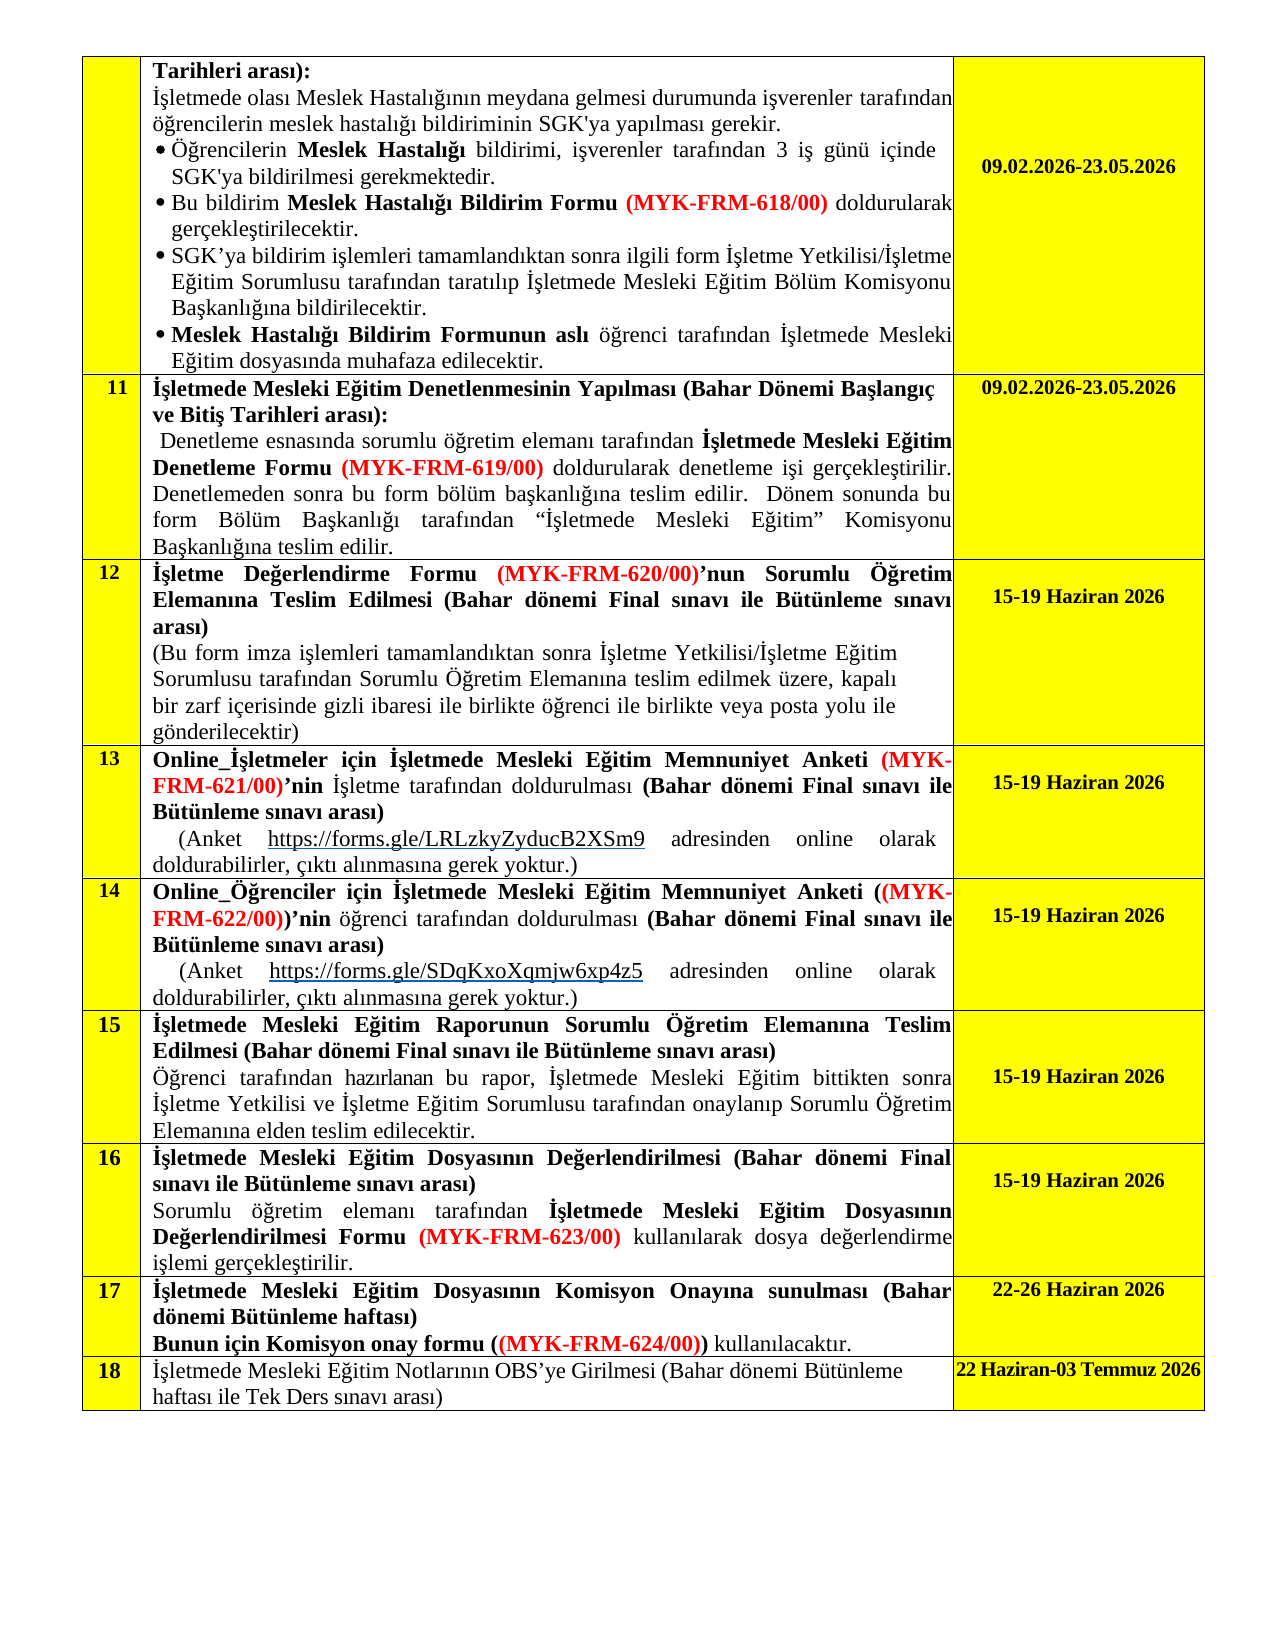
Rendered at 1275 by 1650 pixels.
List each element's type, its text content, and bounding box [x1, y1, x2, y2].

table_cell İşletmede Mesleki Eğitim Dosyasının Değerlendirilmesi (Bahar dönemi Final sınavı ile Bütünleme sınavı arası) Sorumlu öğretim elemanı tarafından İşletmede Mesleki Eğitim Dosyasının Değerlendirilmesi Formu (MYK-FRM-623/00) kullanılarak dosya değerlendirme işlemi gerçekleştirilir. [141, 1144, 953, 1276]
table_cell 22 Haziran-03 Temmuz 2026 [954, 1357, 1204, 1410]
table_cell 22-26 Haziran 2026 [954, 1277, 1204, 1356]
table_cell 17 [83, 1277, 140, 1356]
table_cell 11 [83, 375, 140, 559]
table_cell 12 [83, 560, 140, 744]
table_cell İşletmede Mesleki Eğitim Denetlenmesinin Yapılması (Bahar Dönemi Başlangıç ve Bitiş Tarihleri arası): Denetleme esnasında sorumlu öğretim elemanı tarafından İşletmede Mesleki Eğitim Denetleme Formu (MYK-FRM-619/00) doldurularak denetleme işi gerçekleştirilir. Denetlemeden sonra bu form bölüm başkanlığına teslim edilir. Dönem sonunda bu form Bölüm Başkanlığı tarafından “İşletmede Mesleki Eğitim” Komisyonu Başkanlığına teslim edilir. [141, 375, 953, 559]
table_cell 15-19 Haziran 2026 [954, 1011, 1204, 1143]
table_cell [141, 57, 953, 373]
table_cell 15 [83, 1011, 140, 1143]
table_cell 15-19 Haziran 2026 [954, 1144, 1204, 1276]
table_cell 18 [83, 1357, 140, 1410]
table_cell 14 [83, 879, 140, 1010]
table_cell 16 [83, 1144, 140, 1276]
table_cell İşletmede Mesleki Eğitim Notlarının OBS’ye Girilmesi (Bahar dönemi Bütünleme haftası ile Tek Ders sınavı arası) [141, 1357, 953, 1410]
table_cell Online_Öğrenciler için İşletmede Mesleki Eğitim Memnuniyet Anketi ((MYK-FRM-622/00))’nin öğrenci tarafından doldurulması (Bahar dönemi Final sınavı ile Bütünleme sınavı arası) (Anket https://forms.gle/SDqKxoXqmjw6xp4z5 adresinden online olarak doldurabilirler, çıktı alınmasına gerek yoktur.) [141, 879, 953, 1010]
table_cell İşletmede Mesleki Eğitim Raporunun Sorumlu Öğretim Elemanına Teslim Edilmesi (Bahar dönemi Final sınavı ile Bütünleme sınavı arası) Öğrenci tarafından hazırlanan bu rapor, İşletmede Mesleki Eğitim bittikten sonra İşletme Yetkilisi ve İşletme Eğitim Sorumlusu tarafından onaylanıp Sorumlu Öğretim Elemanına elden teslim edilecektir. [141, 1011, 953, 1143]
table_cell Online_İşletmeler için İşletmede Mesleki Eğitim Memnuniyet Anketi (MYK-FRM-621/00)’nin İşletme tarafından doldurulması (Bahar dönemi Final sınavı ile Bütünleme sınavı arası) (Anket https://forms.gle/LRLzkyZyducB2XSm9 adresinden online olarak doldurabilirler, çıktı alınmasına gerek yoktur.) [141, 746, 953, 877]
table_cell 15-19 Haziran 2026 [954, 746, 1204, 877]
table_cell 15-19 Haziran 2026 [954, 560, 1204, 744]
table_cell İşletmede Mesleki Eğitim Dosyasının Komisyon Onayına sunulması (Bahar dönemi Bütünleme haftası) Bunun için Komisyon onay formu ((MYK-FRM-624/00)) kullanılacaktır. [141, 1277, 953, 1356]
table_cell 13 [83, 746, 140, 877]
table_cell 10 [83, 57, 140, 373]
table_cell 15-19 Haziran 2026 [954, 879, 1204, 1010]
table_cell İşletme Değerlendirme Formu (MYK-FRM-620/00)’nun Sorumlu Öğretim Elemanına Teslim Edilmesi (Bahar dönemi Final sınavı ile Bütünleme sınavı arası) (Bu form imza işlemleri tamamlandıktan sonra İşletme Yetkilisi/İşletme Eğitim Sorumlusu tarafından Sorumlu Öğretim Elemanına teslim edilmek üzere, kapalı bir zarf içerisinde gizli ibaresi ile birlikte öğrenci ile birlikte veya posta yolu ile gönderilecektir) [141, 560, 953, 744]
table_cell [954, 57, 1204, 373]
table_cell 09.02.2026-23.05.2026 [954, 375, 1204, 559]
